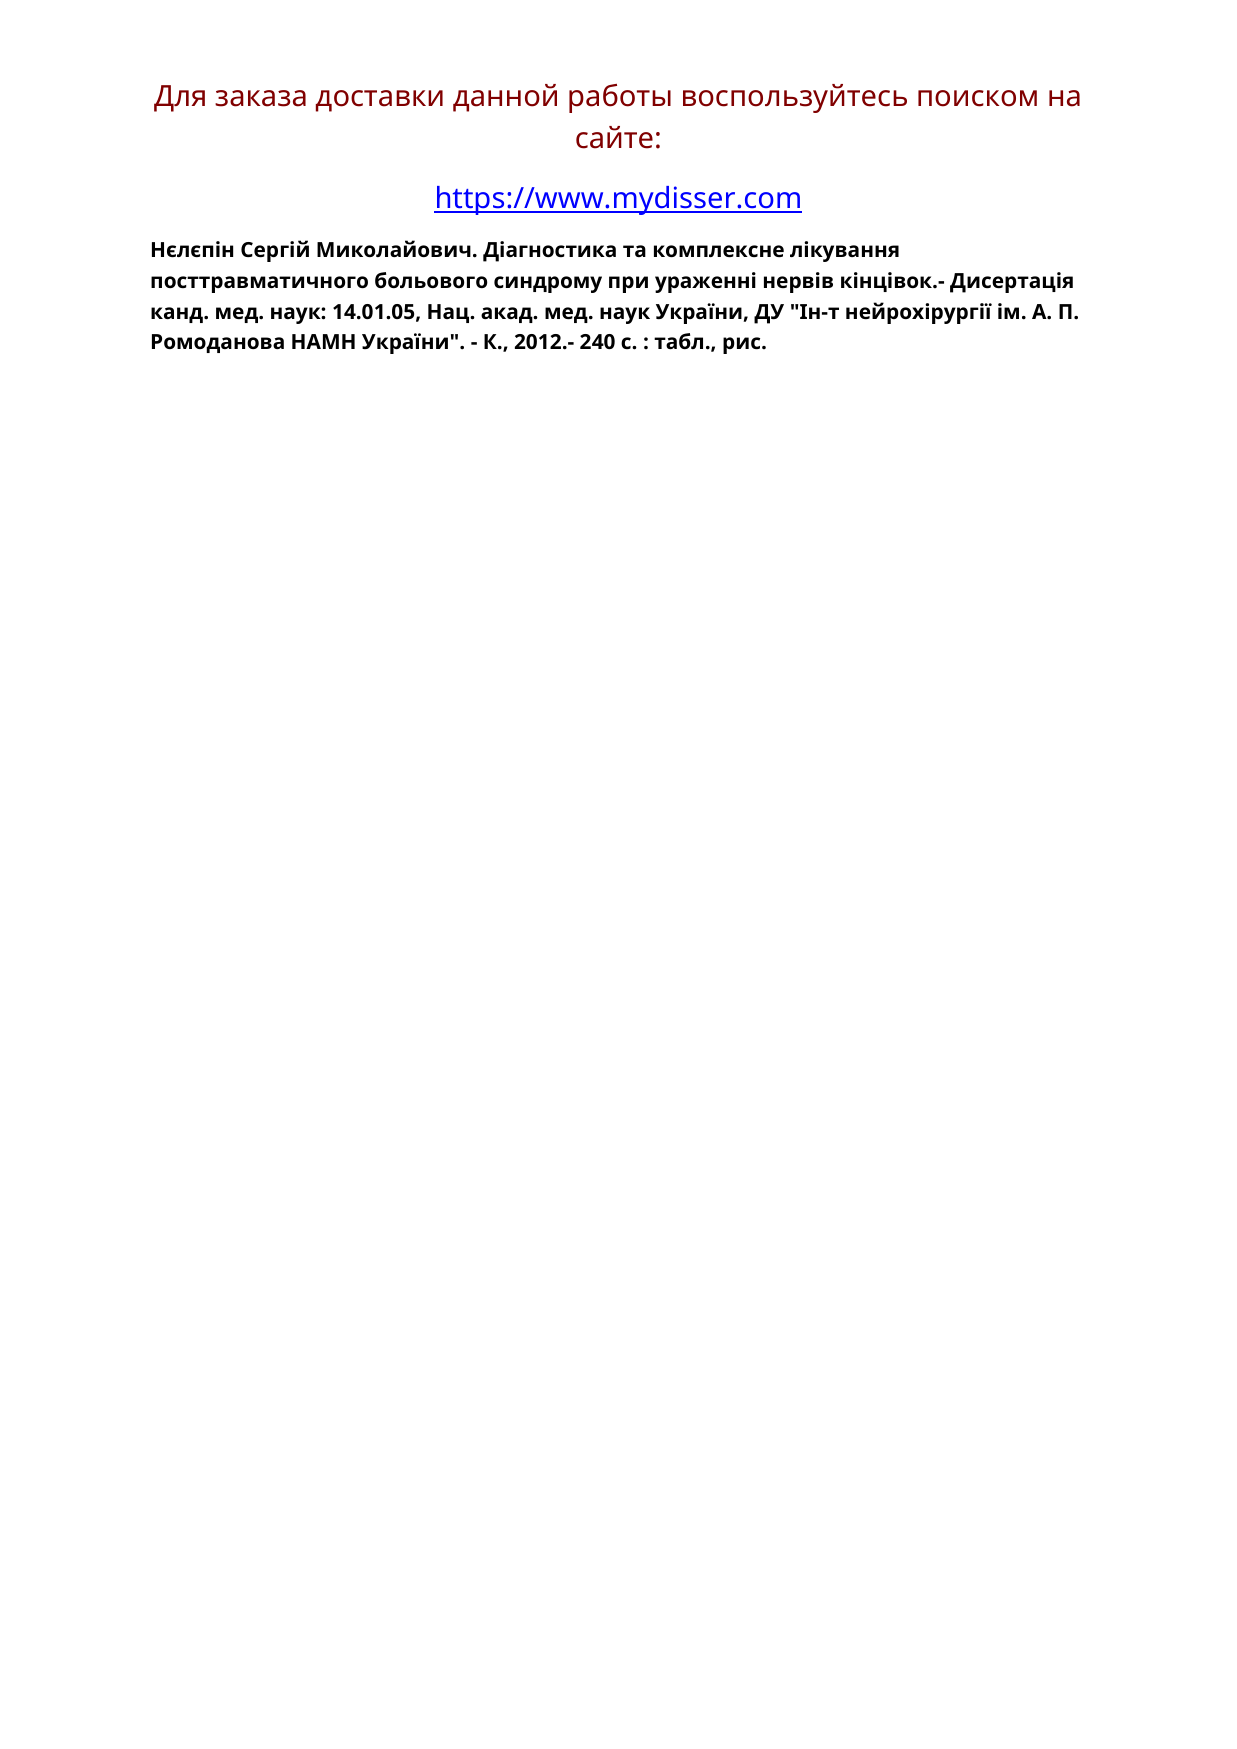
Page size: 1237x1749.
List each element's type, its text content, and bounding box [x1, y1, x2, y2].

text Нєлєпін Сергій Миколайович. Діагностика та комплексне лікування посттравматичного больового синдрому при ураженні нервів кінцівок.- Дисертація канд. мед. наук: 14.01.05, Нац. акад. мед. наук України, ДУ "Ін-т нейрохірургії ім. А. П. Ромоданова НАМН України". - К., 2012.- 240 с. : табл., рис. [150, 236, 1086, 356]
